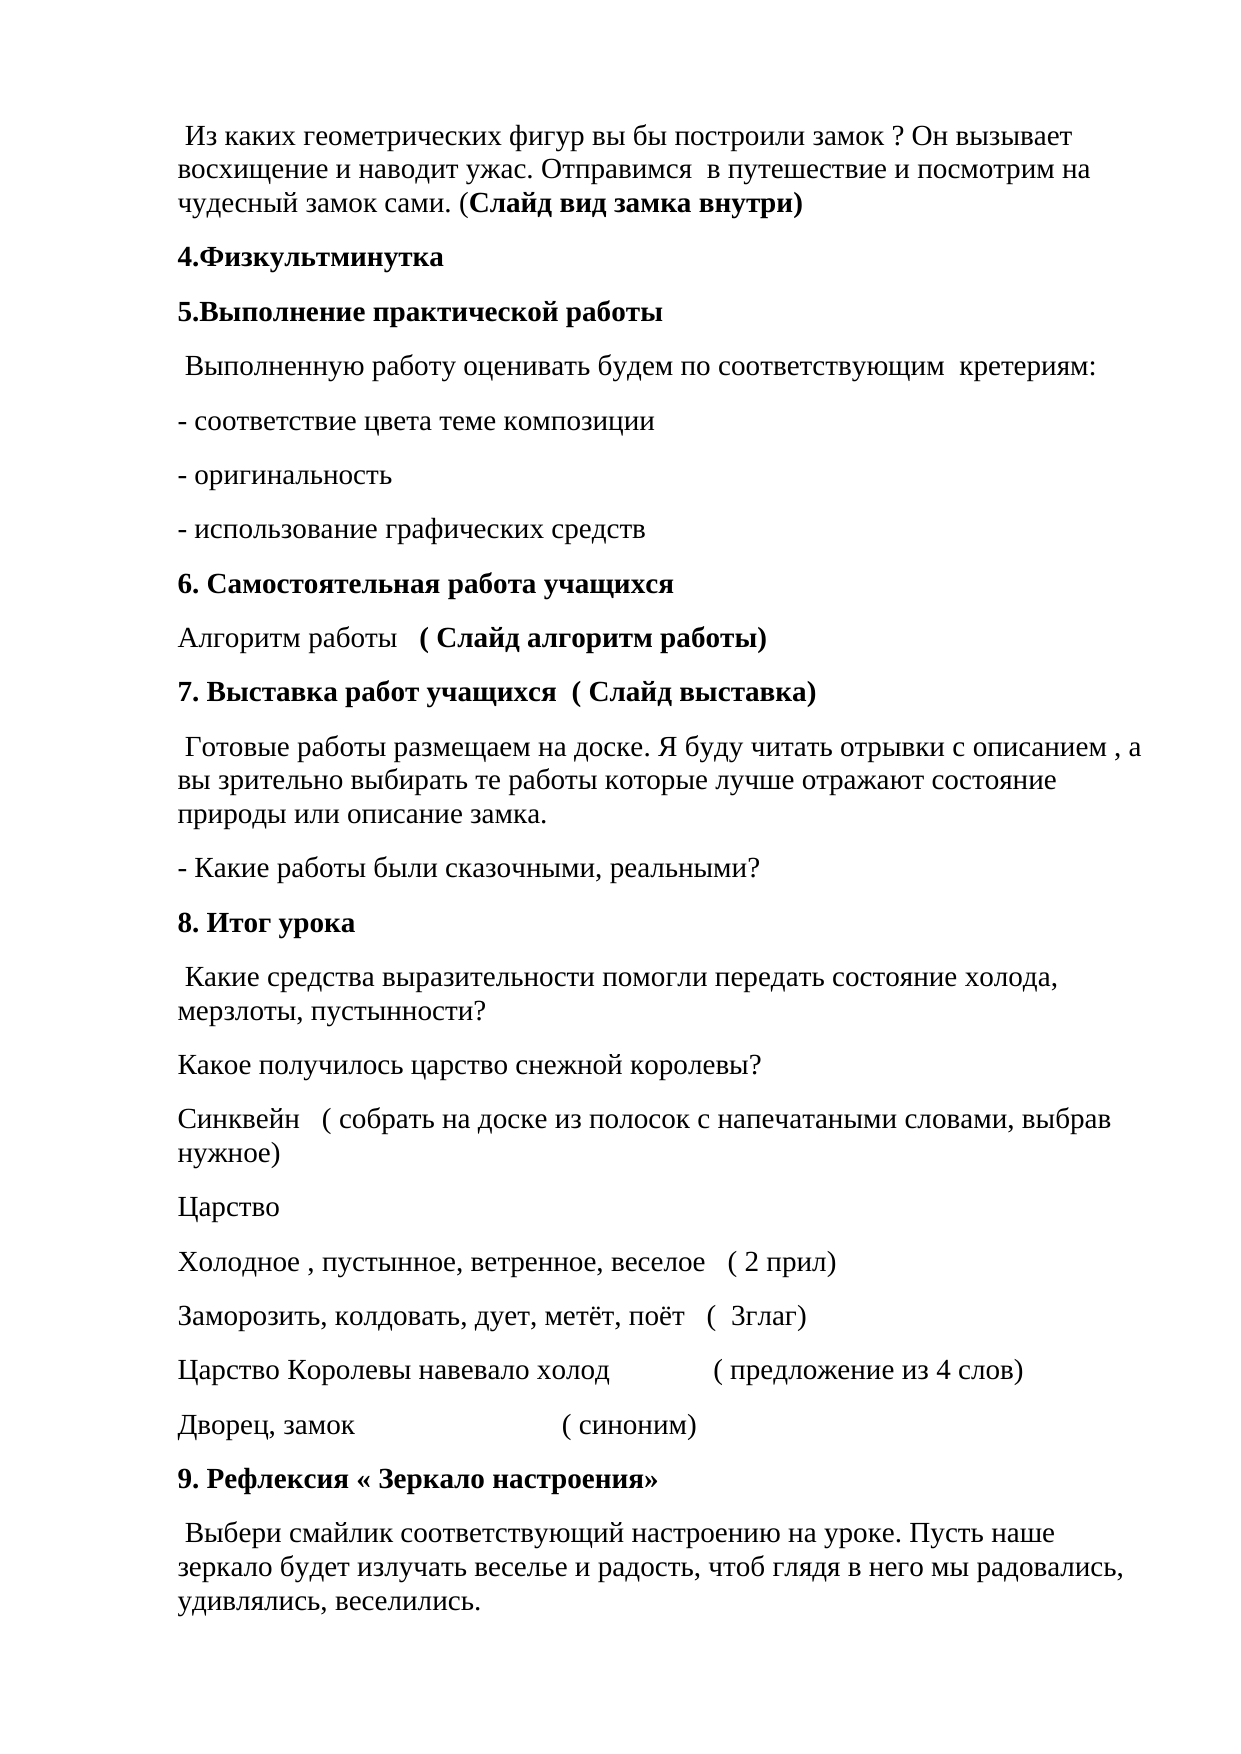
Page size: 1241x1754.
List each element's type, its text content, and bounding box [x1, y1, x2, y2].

text Выполненную работу оценивать будем по соответствующим кретериям: [177, 348, 1152, 382]
text - Какие работы были сказочными, реальными? [177, 850, 1152, 884]
text Заморозить, колдовать, дует, метёт, поёт ( 3глаг) [177, 1298, 1152, 1332]
text Из каких геометрических фигур вы бы построили замок ? Он вызывает восхищение и наводит ужас. Отправимся в путешествие и посмотрим на чудесный замок сами. (Слайд вид замка внутри) [177, 118, 1152, 219]
text 4.Физкультминутка [177, 239, 1152, 273]
text Выбери смайлик соответствующий настроению на уроке. Пусть наше зеркало будет излучать веселье и радость, чтоб глядя в него мы радовались, удивлялись, веселились. [177, 1516, 1152, 1616]
text Какие средства выразительности помогли передать состояние холода, мерзлоты, пустынности? [177, 959, 1152, 1026]
text 7. Выставка работ учащихся ( Слайд выставка) [177, 674, 1152, 708]
text - соответствие цвета теме композиции [177, 403, 1152, 436]
text 6. Самостоятельная работа учащихся [177, 566, 1152, 599]
text Царство [177, 1189, 1152, 1223]
text Холодное , пустынное, ветренное, веселое ( 2 прил) [177, 1244, 1152, 1277]
text - использование графических средств [177, 511, 1152, 545]
text Готовые работы размещаем на доске. Я буду читать отрывки с описанием , а вы зрительно выбирать те работы которые лучше отражают состояние природы или описание замка. [177, 729, 1152, 829]
text 9. Рефлексия « Зеркало настроения» [177, 1461, 1152, 1495]
text - оригинальность [177, 457, 1152, 491]
text Какое получилось царство снежной королевы? [177, 1047, 1152, 1081]
text 8. Итог урока [177, 905, 1152, 938]
text Царство Королевы навевало холод ( предложение из 4 слов) [177, 1352, 1152, 1386]
text Дворец, замок ( синоним) [177, 1407, 1152, 1440]
text Синквейн ( собрать на доске из полосок с напечатаными словами, выбрав нужное) [177, 1101, 1152, 1168]
text 5.Выполнение практической работы [177, 294, 1152, 327]
text Алгоритм работы ( Слайд алгоритм работы) [177, 620, 1152, 654]
